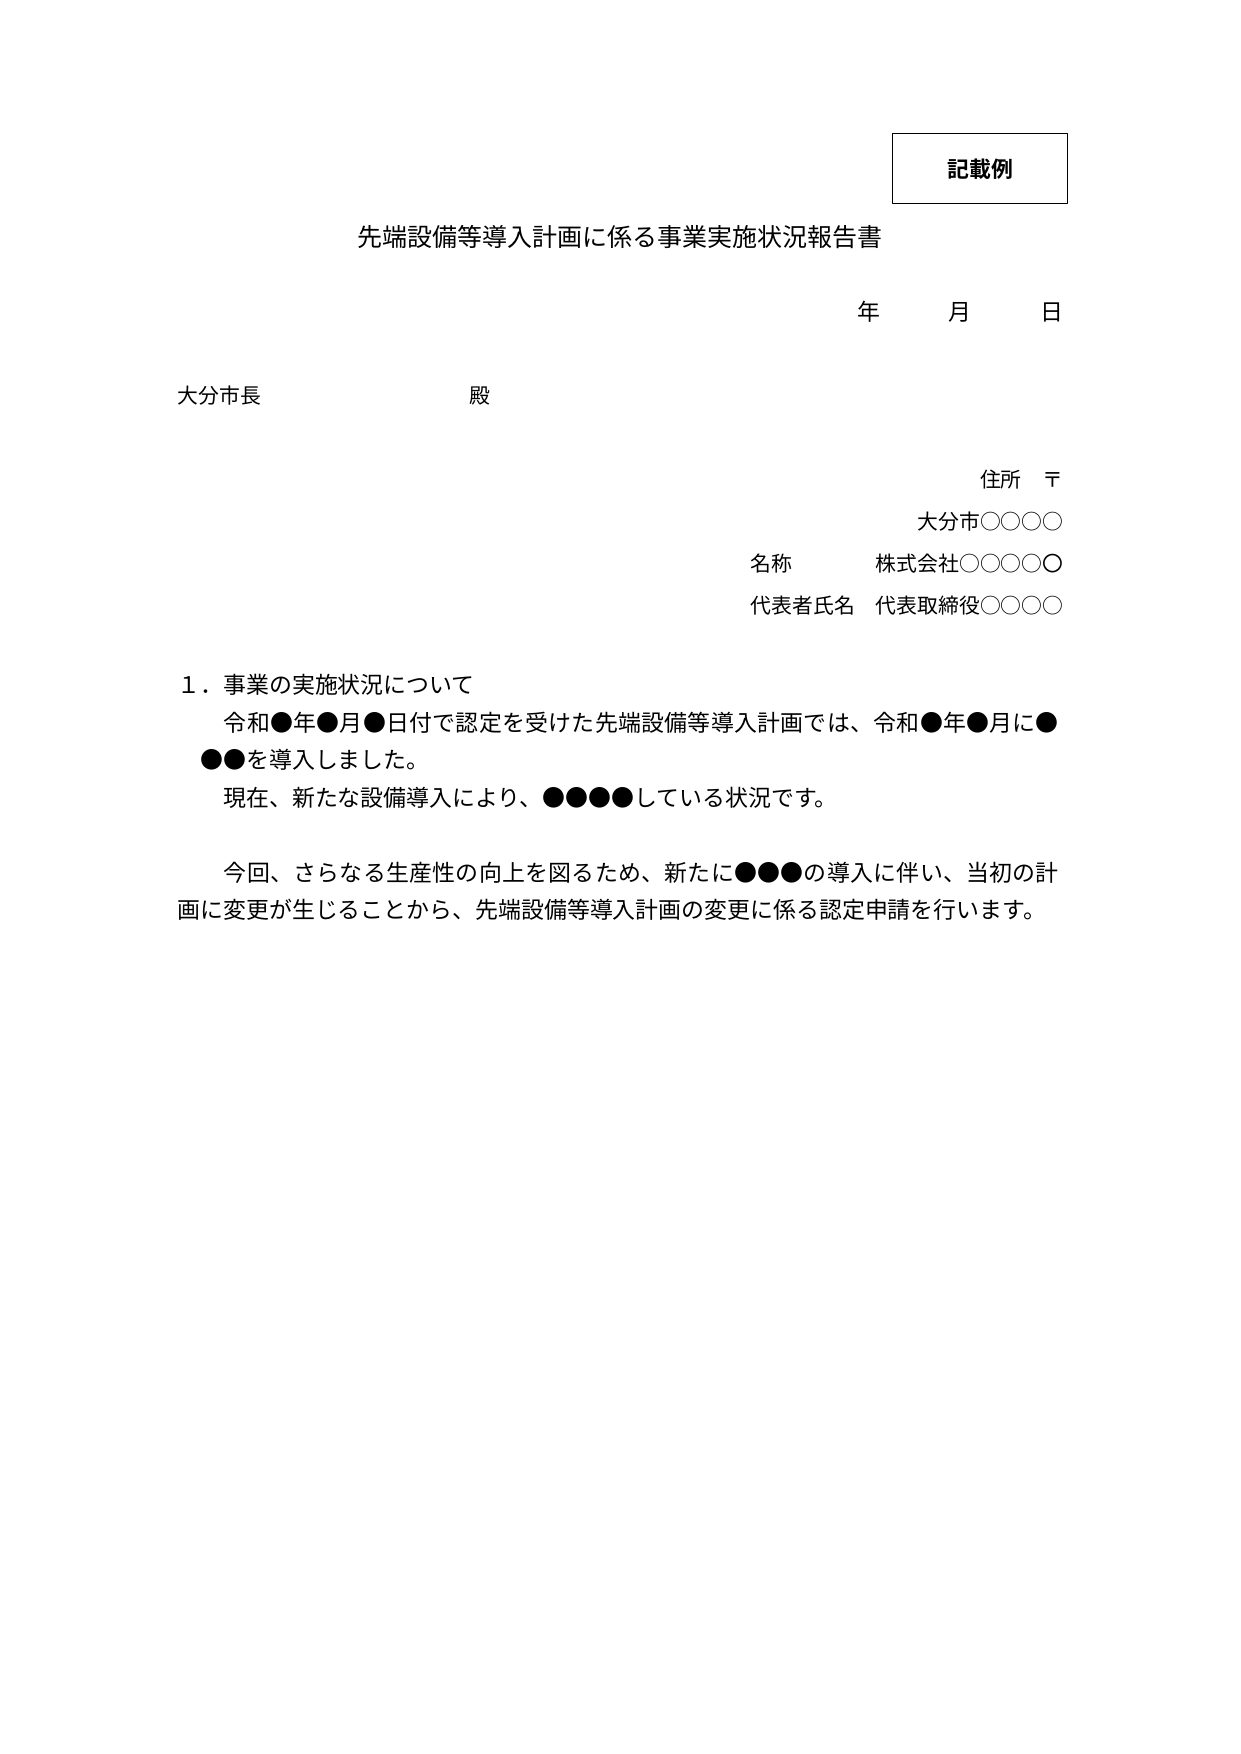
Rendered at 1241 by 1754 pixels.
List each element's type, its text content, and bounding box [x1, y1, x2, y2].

text 名称 株式会社○○○○〇 [177, 544, 1063, 581]
text 今回、さらなる生産性の向上を図るため、新たに●●●の導入に伴い、当初の計画に変更が生じることから、先端設備等導入計画の変更に係る認定申請を行います。 [177, 853, 1063, 928]
text 大分市○○○○ [177, 502, 1063, 539]
text 現在、新たな設備導入により、●●●●している状況です。 [177, 778, 1063, 815]
text 令和●年●月●日付で認定を受けた先端設備等導入計画では、令和●年●月に●●●を導入しました。 [177, 703, 1063, 778]
text 大分市長 殿 [177, 376, 1063, 413]
text １．事業の実施状況について [177, 665, 1063, 703]
text 代表者氏名 代表取締役○○○○ [177, 586, 1063, 623]
text 先端設備等導入計画に係る事業実施状況報告書 [177, 217, 1063, 254]
text 年 月 日 [177, 292, 1063, 329]
text 住所 〒 [177, 460, 1063, 497]
